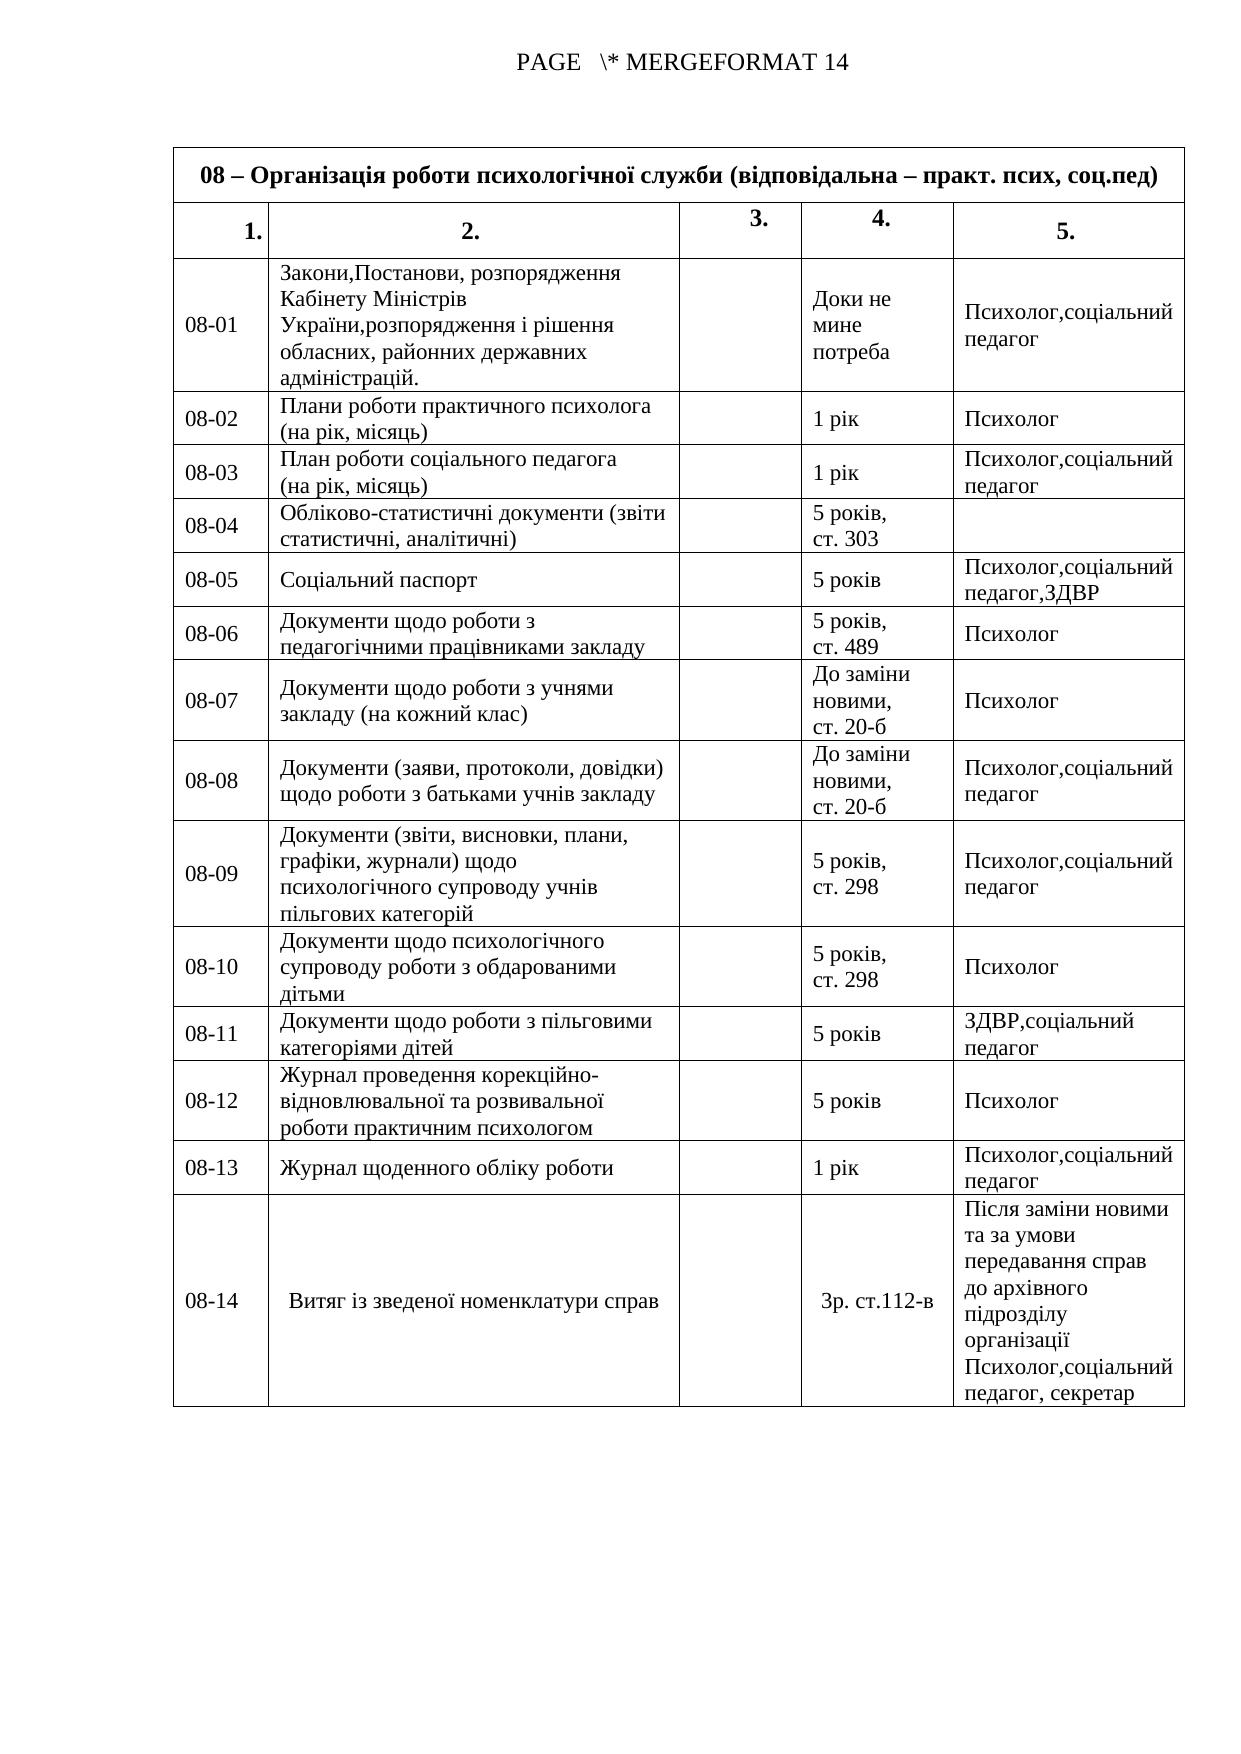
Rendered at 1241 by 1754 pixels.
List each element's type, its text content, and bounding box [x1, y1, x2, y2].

table_cell 08-04 [174, 499, 268, 552]
table_cell Документи щодо психологічного супроводу роботи з обдарованими дітьми [269, 927, 679, 1006]
table_cell [269, 203, 679, 258]
table_cell Психолог,соціальний педагог [954, 445, 1184, 498]
table_cell 08-14 [174, 1195, 268, 1406]
table_cell Психолог [954, 607, 1184, 659]
table_cell 08-01 [174, 259, 268, 391]
table_cell 3р. ст.112-в [802, 1195, 953, 1406]
table_cell 08-03 [174, 445, 268, 498]
table_cell Соціальний паспорт [269, 553, 679, 606]
table_cell Психолог,соціальний педагог [954, 741, 1184, 819]
table_cell [680, 259, 801, 391]
table_cell 5 років [802, 1007, 953, 1060]
table_header 08 – Організація роботи психологічної служби (відповідальна – практ. псих, соц.пед) [174, 148, 1184, 202]
table_cell План роботи соціального педагога (на рік, місяць) [269, 445, 679, 498]
table_cell [680, 203, 801, 258]
table_cell Психолог,соціальний педагог [954, 821, 1184, 926]
table_cell [680, 821, 801, 926]
table_cell [680, 1007, 801, 1060]
table_cell До заміни новими, ст. 20-б [802, 660, 953, 739]
table_cell Психолог [954, 660, 1184, 739]
table_cell 08-10 [174, 927, 268, 1006]
table_cell 08-09 [174, 821, 268, 926]
table_cell Психолог [954, 392, 1184, 444]
table_cell [680, 499, 801, 552]
table_cell До заміни новими, ст. 20-б [802, 741, 953, 819]
table_cell [174, 203, 268, 258]
table_cell Документи щодо роботи з пільговими категоріями дітей [269, 1007, 679, 1060]
table_cell [680, 660, 801, 739]
table_cell 1 рік [802, 1141, 953, 1194]
table_cell 08-08 [174, 741, 268, 819]
table_cell Психолог [954, 1061, 1184, 1140]
table_cell Після заміни новими та за умови передавання справ до архівного підрозділу організації Психолог,соціальний педагог, секретар [954, 1195, 1184, 1406]
table_cell 1 рік [802, 392, 953, 444]
table_cell Документи (заяви, протоколи, довідки) щодо роботи з батьками учнів закладу [269, 741, 679, 819]
table_cell Журнал щоденного обліку роботи [269, 1141, 679, 1194]
table_cell Доки не мине потреба [802, 259, 953, 391]
table_cell Психолог,соціальний педагог [954, 1141, 1184, 1194]
table_cell 5 років [802, 1061, 953, 1140]
table_cell [680, 445, 801, 498]
table_cell [680, 1141, 801, 1194]
table_cell 08-05 [174, 553, 268, 606]
table_cell 5 років, ст. 303 [802, 499, 953, 552]
table_cell Психолог,соціальний педагог,ЗДВР [954, 553, 1184, 606]
table_cell Психолог [954, 927, 1184, 1006]
table_cell 5 років, ст. 298 [802, 927, 953, 1006]
table_cell [954, 203, 1184, 258]
table_cell [954, 499, 1184, 552]
table_cell [680, 741, 801, 819]
table_cell Закони,Постанови, розпорядження Кабінету Міністрів України,розпорядження і рішення обласних, районних державних адміністрацій. [269, 259, 679, 391]
table_cell Плани роботи практичного психолога (на рік, місяць) [269, 392, 679, 444]
table_cell 5 років [802, 553, 953, 606]
table_cell Витяг із зведеної номенклатури справ [269, 1195, 679, 1406]
table_cell Документи щодо роботи з педагогічними працівниками закладу [269, 607, 679, 659]
table_cell 08-06 [174, 607, 268, 659]
table_cell Документи щодо роботи з учнями закладу (на кожний клас) [269, 660, 679, 739]
table_cell Психолог,соціальний педагог [954, 259, 1184, 391]
table_cell 08-12 [174, 1061, 268, 1140]
table_cell Документи (звіти, висновки, плани, графіки, журнали) щодо психологічного супроводу учнів пільгових категорій [269, 821, 679, 926]
table_cell 08-11 [174, 1007, 268, 1060]
table_cell Журнал проведення корекційно-відновлювальної та розвивальної роботи практичним психологом [269, 1061, 679, 1140]
table_cell 08-07 [174, 660, 268, 739]
table_cell [680, 553, 801, 606]
table_cell [680, 392, 801, 444]
table_cell [680, 927, 801, 1006]
table_cell 08-02 [174, 392, 268, 444]
table_cell Обліково-статистичні документи (звіти статистичні, аналітичні) [269, 499, 679, 552]
table_cell 5 років, ст. 298 [802, 821, 953, 926]
table_cell ЗДВР,соціальний педагог [954, 1007, 1184, 1060]
table_cell [680, 607, 801, 659]
table_cell [802, 203, 953, 258]
table_cell 1 рік [802, 445, 953, 498]
table_cell [680, 1195, 801, 1406]
table_cell 08-13 [174, 1141, 268, 1194]
table_cell [680, 1061, 801, 1140]
table_cell 5 років, ст. 489 [802, 607, 953, 659]
